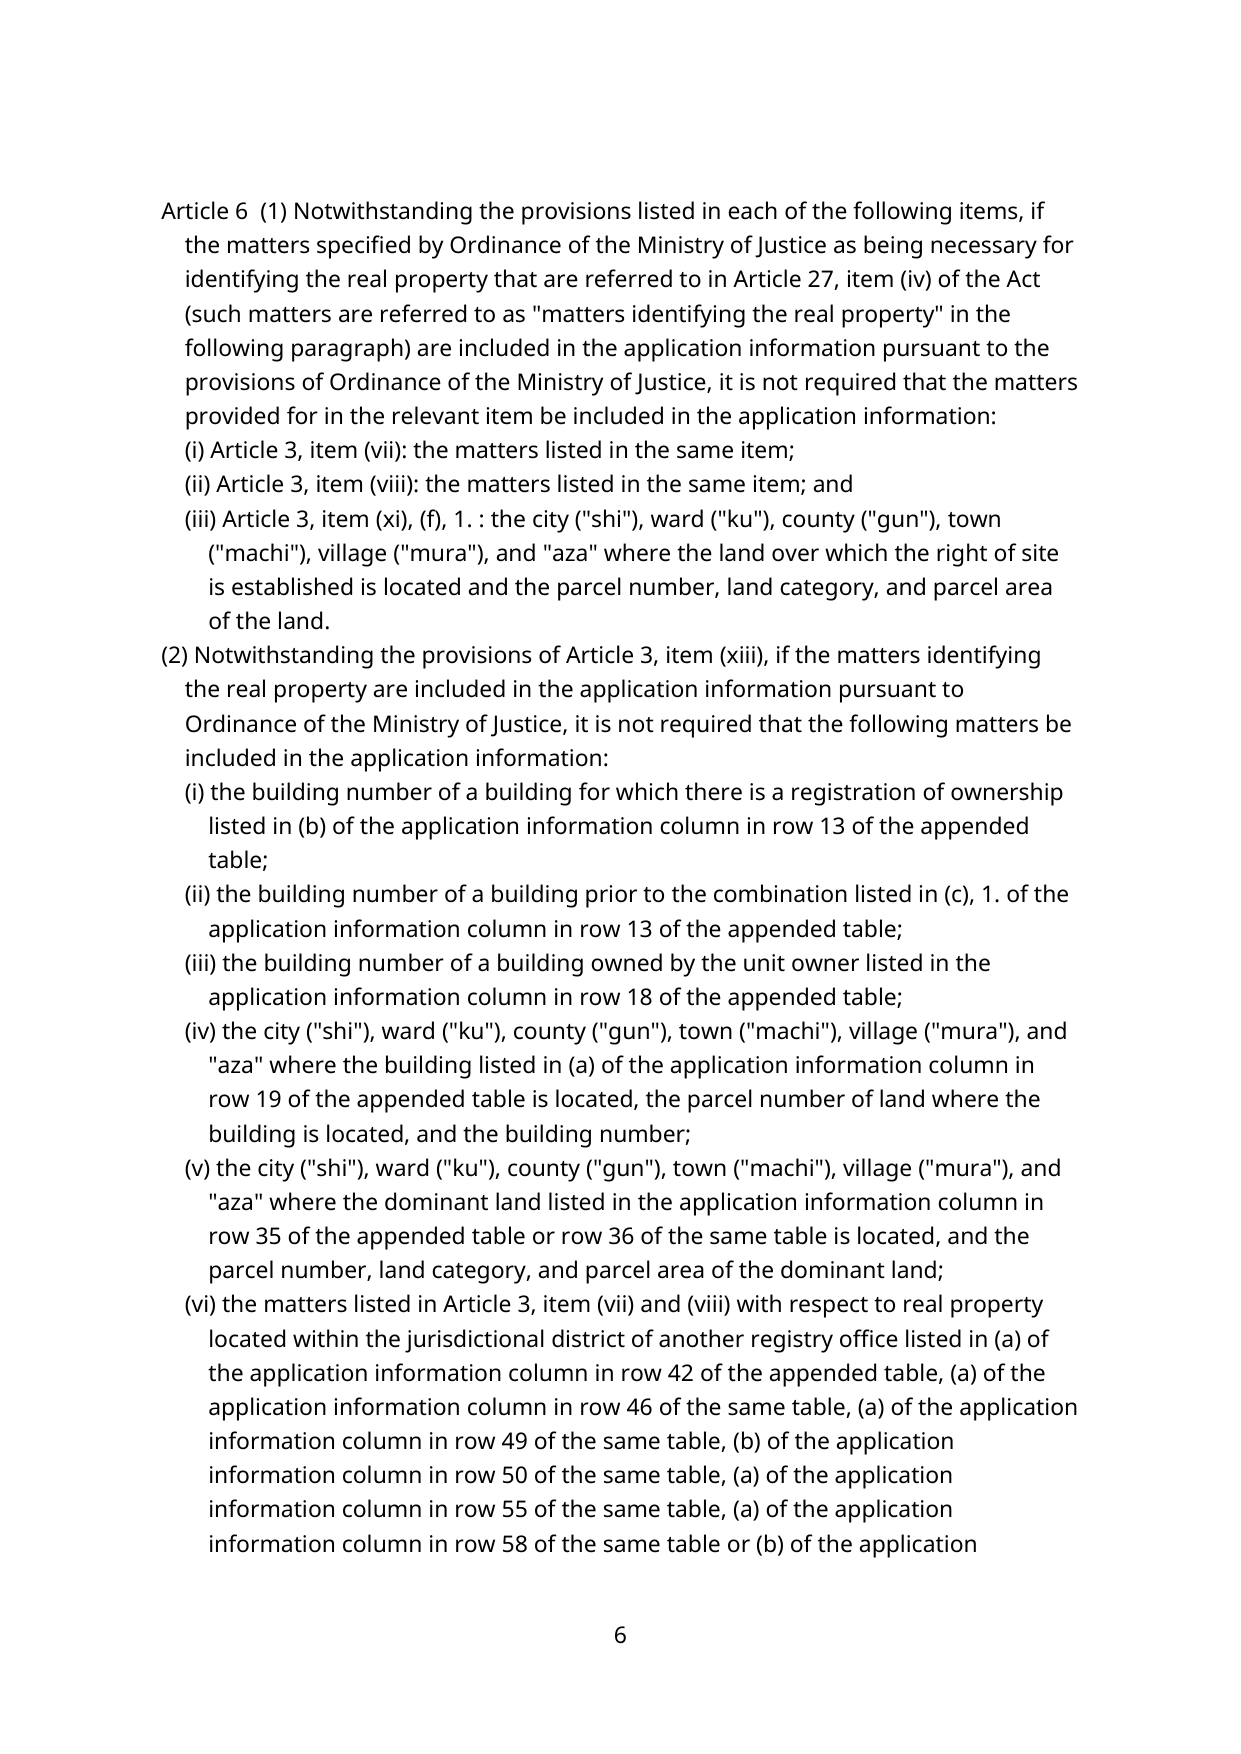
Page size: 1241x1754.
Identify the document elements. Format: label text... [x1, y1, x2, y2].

text (ii) Article 3, item (viii): the matters listed in the same item; and [184, 467, 1079, 501]
text (i) the building number of a building for which there is a registration of ownership listed in (b) of the application information column in row 13 of the appended table; [184, 774, 1079, 877]
text (v) the city ("shi"), ward ("ku"), county ("gun"), town ("machi"), village ("mura"), and "aza" where the dominant land listed in the application information column in row 35 of the appended table or row 36 of the same table is located, and the parcel number, land category, and parcel area of the dominant land; [184, 1150, 1079, 1287]
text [184, 1287, 1079, 1560]
text (2) Notwithstanding the provisions of Article 3, item (xiii), if the matters identifying the real property are included in the application information pursuant to Ordinance of the Ministry of Justice, it is not required that the following matters be included in the application information: [161, 638, 1079, 774]
text (ii) the building number of a building prior to the combination listed in (c), 1. of the application information column in row 13 of the appended table; [184, 877, 1079, 945]
text (i) Article 3, item (vii): the matters listed in the same item; [184, 433, 1079, 467]
text (iii) Article 3, item (xi), (f), 1. : the city ("shi"), ward ("ku"), county ("gun"), town ("machi"), village ("mura"), and "aza" where the land over which the right of site is established is located and the parcel number, land category, and parcel area of the land. [184, 501, 1079, 638]
text Article 6 (1) Notwithstanding the provisions listed in each of the following items, if the matters specified by Ordinance of the Ministry of Justice as being necessary for identifying the real property that are referred to in Article 27, item (iv) of the Act (such matters are referred to as "matters identifying the real property" in the following paragraph) are included in the application information pursuant to the provisions of Ordinance of the Ministry of Justice, it is not required that the matters provided for in the relevant item be included in the application information: [161, 194, 1079, 433]
text (iv) the city ("shi"), ward ("ku"), county ("gun"), town ("machi"), village ("mura"), and "aza" where the building listed in (a) of the application information column in row 19 of the appended table is located, the parcel number of land where the building is located, and the building number; [184, 1014, 1079, 1150]
text (iii) the building number of a building owned by the unit owner listed in the application information column in row 18 of the appended table; [184, 945, 1079, 1014]
